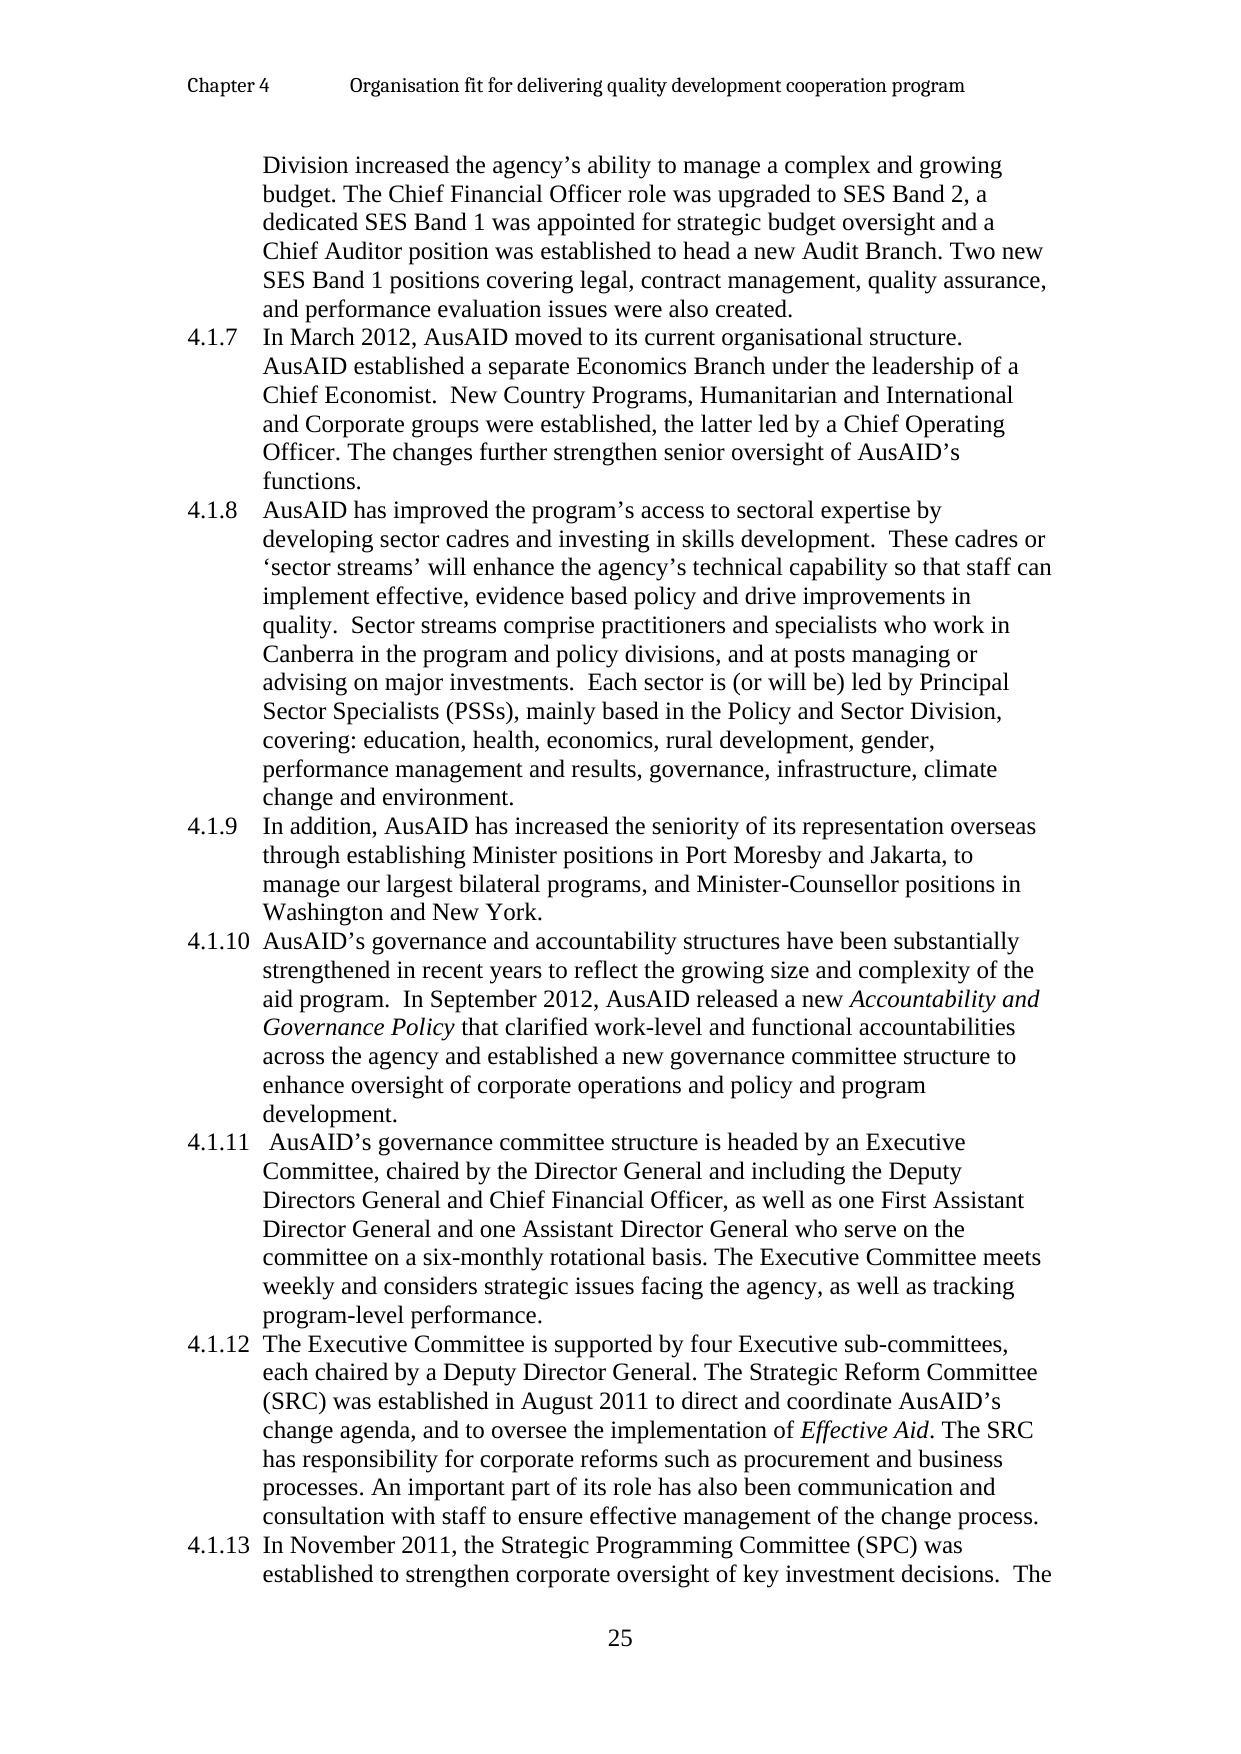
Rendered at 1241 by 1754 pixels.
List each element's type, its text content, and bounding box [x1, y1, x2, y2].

list The Executive Committee is supported by four Executive sub-committees, each chaired by a Deputy Director General. The Strategic Reform Committee (SRC) was established in August 2011 to direct and coordinate AusAID’s change agenda, and to oversee the implementation of Effective Aid. The SRC has responsibility for corporate reforms such as procurement and business processes. An important part of its role has also been communication and consultation with staff to ensure effective management of the change process. [187, 1329, 1053, 1530]
list In March 2012, AusAID moved to its current organisational structure. AusAID established a separate Economics Branch under the leadership of a Chief Economist. New Country Programs, Humanitarian and International and Corporate groups were established, the latter led by a Chief Operating Officer. The changes further strengthen senior oversight of AusAID’s functions. [187, 322, 1053, 495]
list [187, 150, 1053, 322]
list AusAID’s governance and accountability structures have been substantially strengthened in recent years to reflect the growing size and complexity of the aid program. In September 2012, AusAID released a new Accountability and Governance Policy that clarified work-level and functional accountabilities across the agency and established a new governance committee structure to enhance oversight of corporate operations and policy and program development. [187, 926, 1053, 1127]
list AusAID has improved the program’s access to sectoral expertise by developing sector cadres and investing in skills development. These cadres or ‘sector streams’ will enhance the agency’s technical capability so that staff can implement effective, evidence based policy and drive improvements in quality. Sector streams comprise practitioners and specialists who work in Canberra in the program and policy divisions, and at posts managing or advising on major investments. Each sector is (or will be) led by Principal Sector Specialists (PSSs), mainly based in the Policy and Sector Division, covering: education, health, economics, rural development, gender, performance management and results, governance, infrastructure, climate change and environment. [187, 495, 1053, 811]
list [187, 1530, 1053, 1587]
list In addition, AusAID has increased the seniority of its representation overseas through establishing Minister positions in Port Moresby and Jakarta, to manage our largest bilateral programs, and Minister-Counsellor positions in Washington and New York. [187, 811, 1053, 926]
list AusAID’s governance committee structure is headed by an Executive Committee, chaired by the Director General and including the Deputy Directors General and Chief Financial Officer, as well as one First Assistant Director General and one Assistant Director General who serve on the committee on a six-monthly rotational basis. The Executive Committee meets weekly and considers strategic issues facing the agency, as well as tracking program-level performance. [187, 1127, 1053, 1329]
